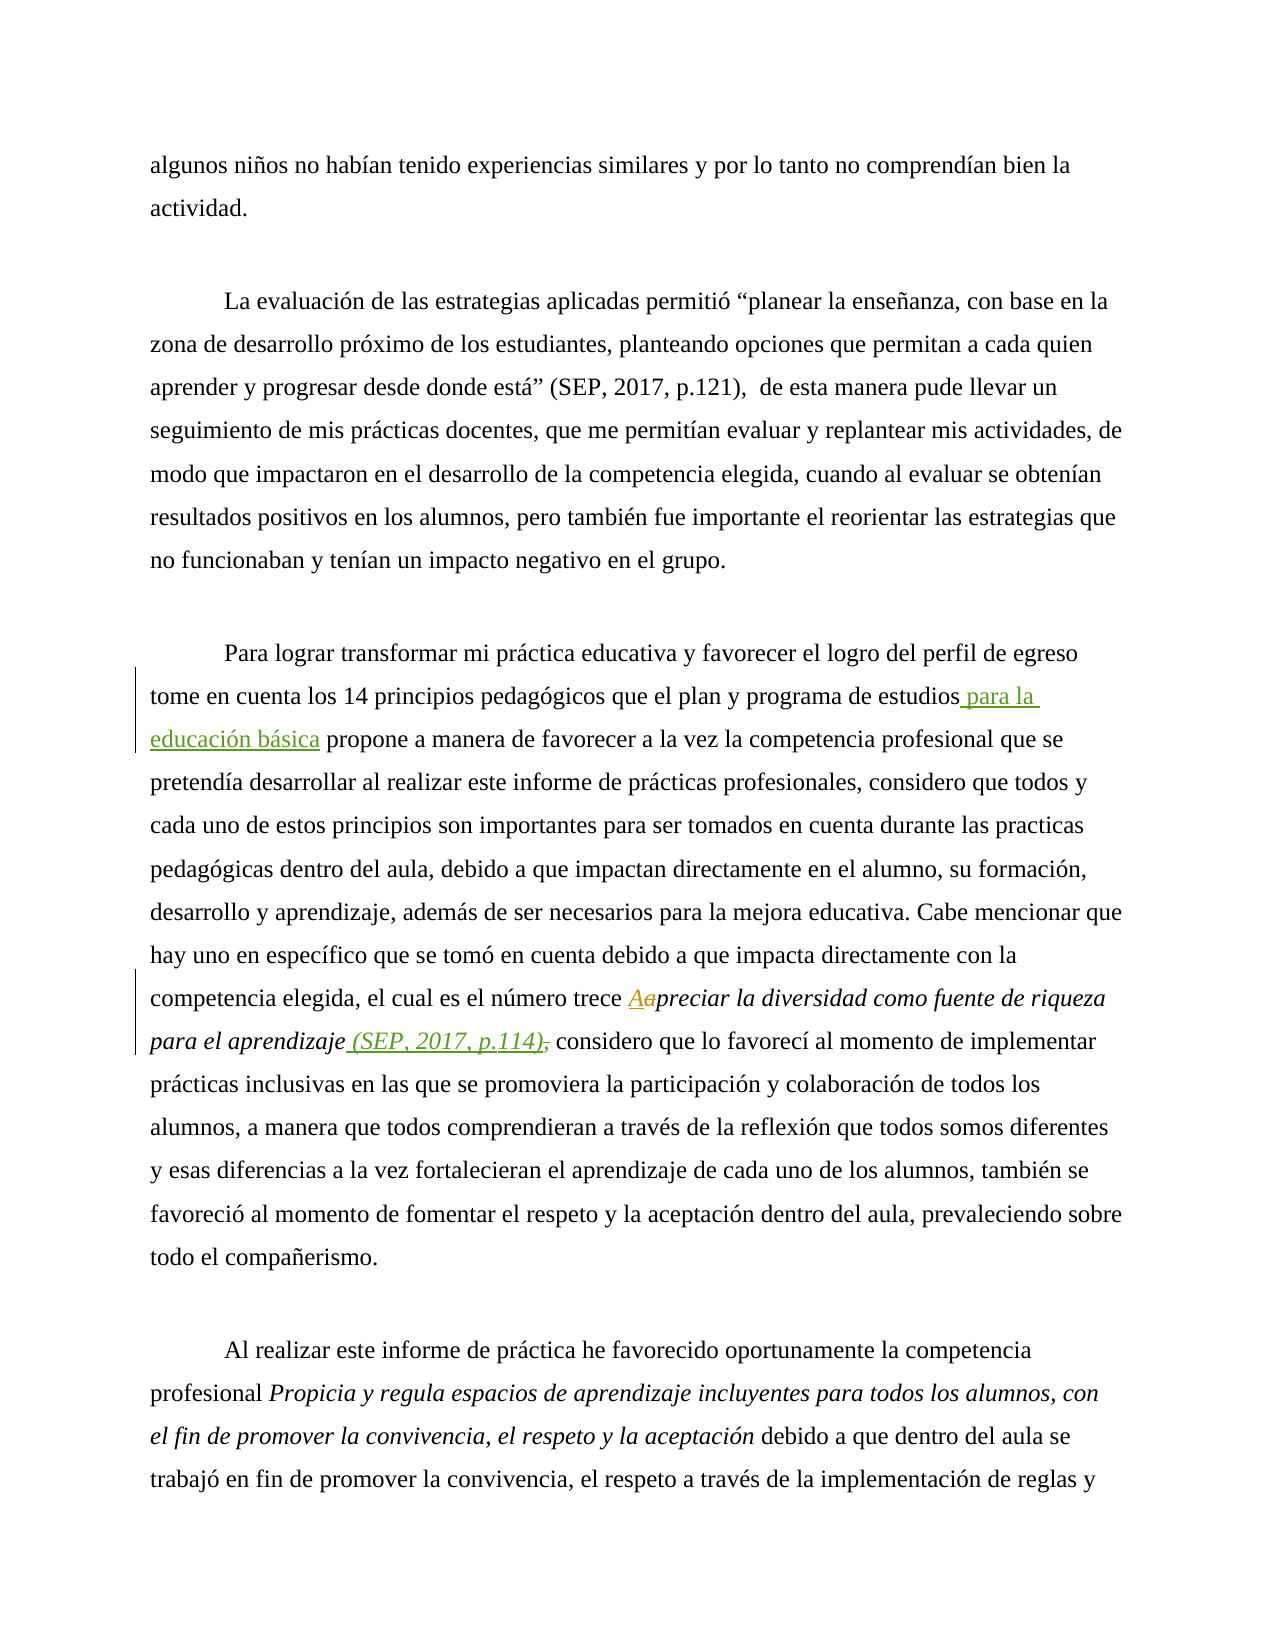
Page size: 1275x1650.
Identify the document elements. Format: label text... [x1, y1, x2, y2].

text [150, 150, 1125, 222]
text Para lograr transformar mi práctica educativa y favorecer el logro del perfil de egreso tome en cuenta los 14 principios pedagógicos que el plan y programa de estudios propone a manera de favorecer a la vez la competencia profesional que se pretendía desarrollar al realizar este informe de prácticas profesionales, considero que todos y cada uno de estos principios son importantes para ser tomados en cuenta durante las practicas pedagógicas dentro del aula, debido a que impactan directamente en el alumno, su formación, desarrollo y aprendizaje, además de ser necesarios para la mejora educativa. Cabe mencionar que hay uno en específico que se tomó en cuenta debido a que impacta directamente con la competencia elegida, el cual es el número trece preciar la diversidad como fuente de riqueza para el aprendizaje considero que lo favorecí al momento de implementar prácticas inclusivas en las que se promoviera la participación y colaboración de todos los alumnos, a manera que todos comprendieran a través de la reflexión que todos somos diferentes y esas diferencias a la vez fortalecieran el aprendizaje de cada uno de los alumnos, también se favoreció al momento de fomentar el respeto y la aceptación dentro del aula, prevaleciendo sobre todo el compañerismo. [150, 638, 1125, 1271]
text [150, 1335, 1125, 1493]
text La evaluación de las estrategias aplicadas permitió “planear la enseñanza, con base en la zona de desarrollo próximo de los estudiantes, planteando opciones que permitan a cada quien aprender y progresar desde donde está” (SEP, 2017, p.121), de esta manera pude llevar un seguimiento de mis prácticas docentes, que me permitían evaluar y replantear mis actividades, de modo que impactaron en el desarrollo de la competencia elegida, cuando al evaluar se obtenían resultados positivos en los alumnos, pero también fue importante el reorientar las estrategias que no funcionaban y tenían un impacto negativo en el grupo. [150, 286, 1125, 574]
